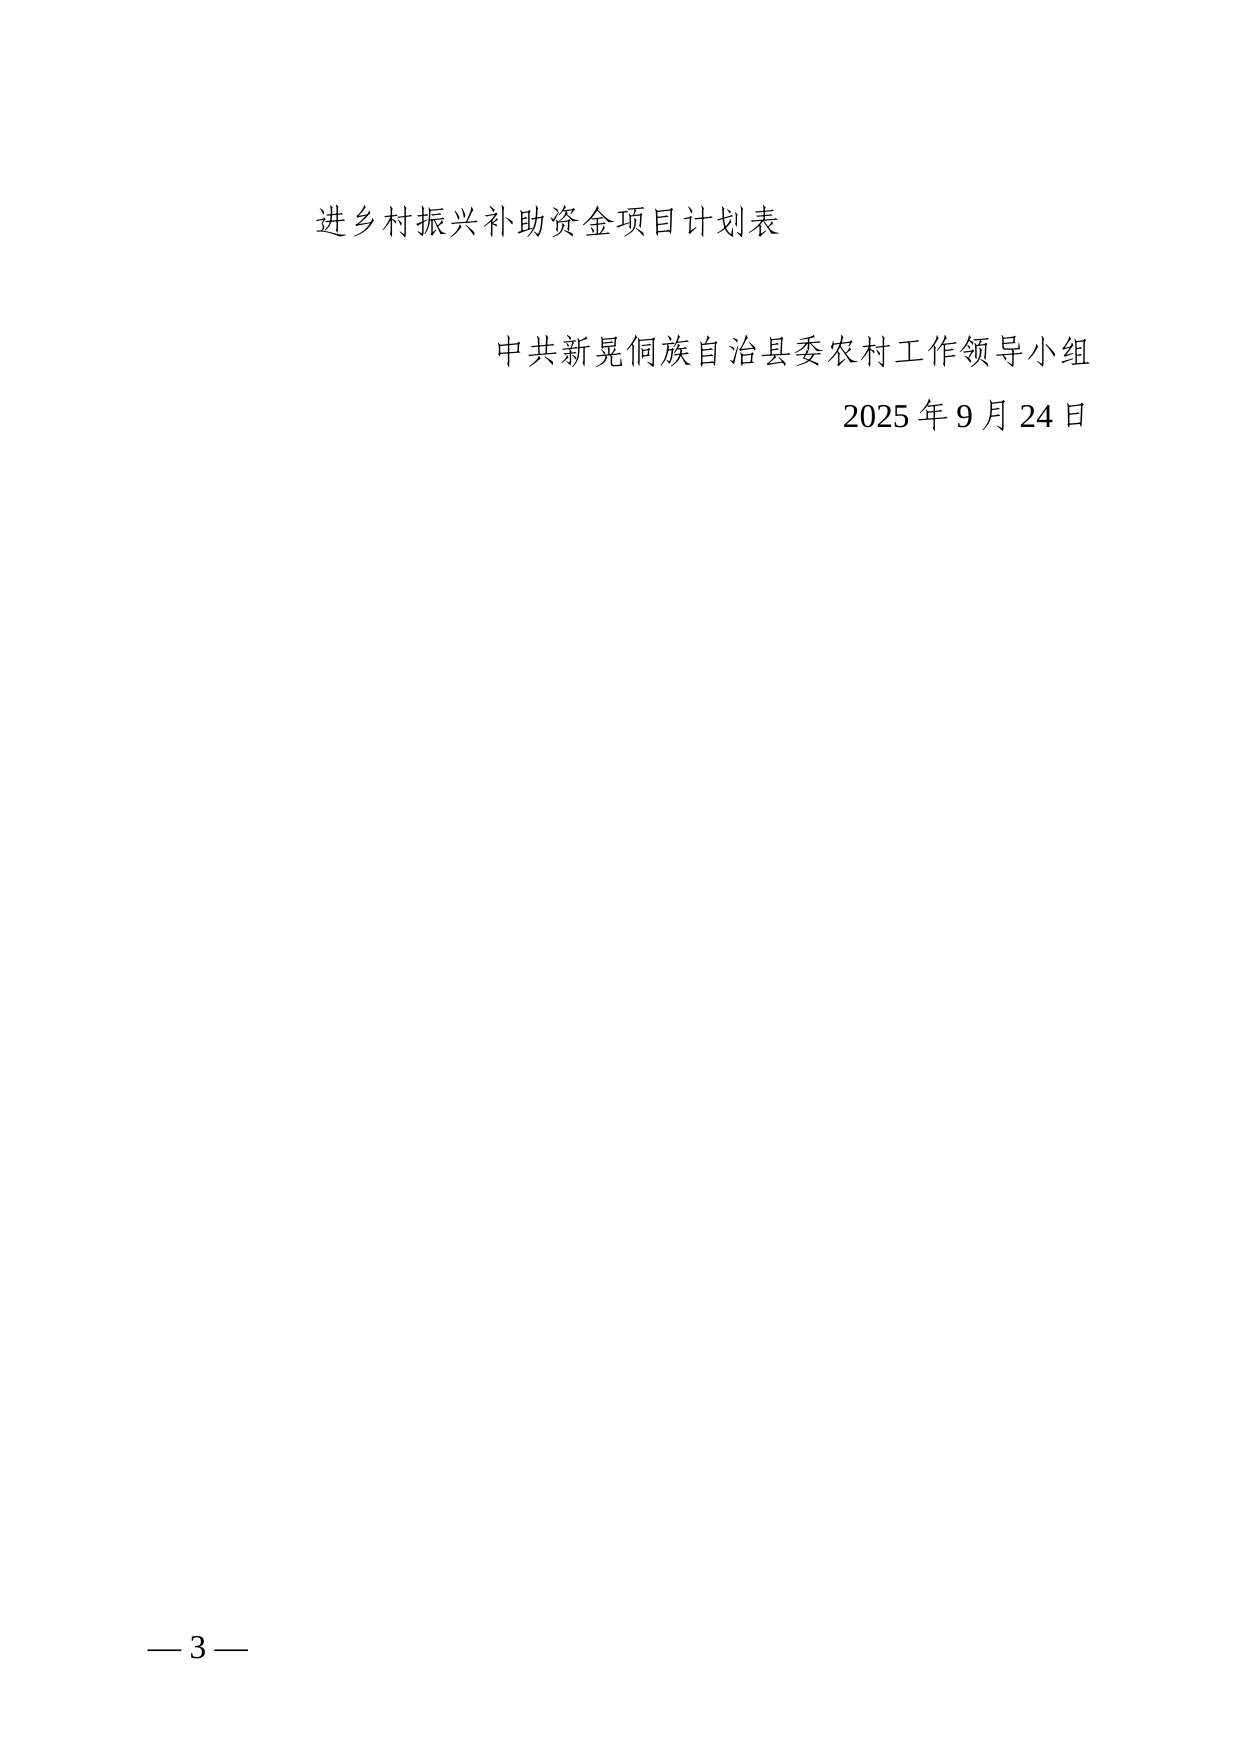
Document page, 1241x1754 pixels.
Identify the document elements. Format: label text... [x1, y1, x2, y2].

text 中共新晃侗族自治县委农村工作领导小组 [148, 317, 1093, 382]
text 进乡村振兴补助资金项目计划表 [148, 187, 1093, 252]
text 2025年9月24日 [148, 382, 1093, 447]
